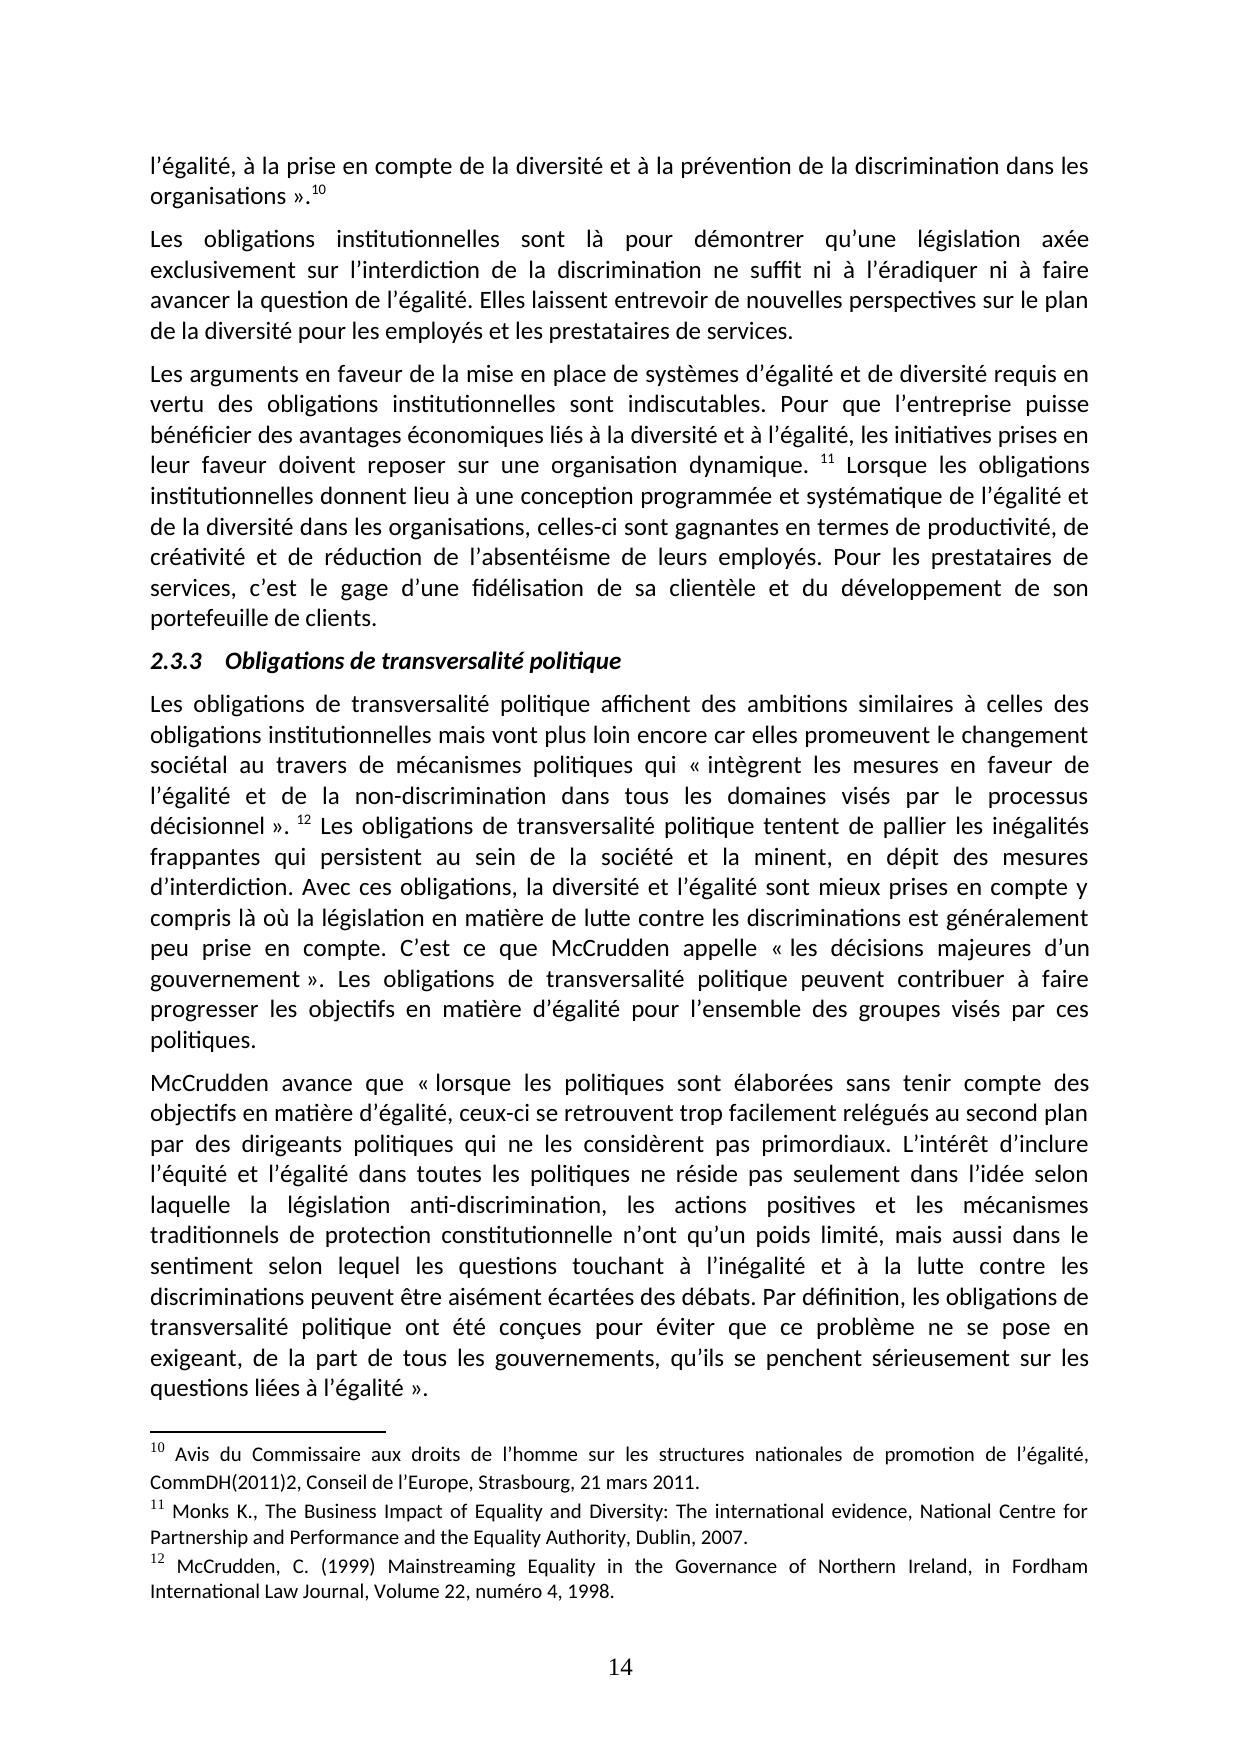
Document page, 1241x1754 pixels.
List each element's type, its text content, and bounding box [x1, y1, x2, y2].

text McCrudden avance que « lorsque les politiques sont élaborées sans tenir compte des objectifs en matière d’égalité, ceux-ci se retrouvent trop facilement relégués au second plan par des dirigeants politiques qui ne les considèrent pas primordiaux. L’intérêt d’inclure l’équité et l’égalité dans toutes les politiques ne réside pas seulement dans l’idée selon laquelle la législation anti-discrimination, les actions positives et les mécanismes traditionnels de protection constitutionnelle n’ont qu’un poids limité, mais aussi dans le sentiment selon lequel les questions touchant à l’inégalité et à la lutte contre les discriminations peuvent être aisément écartées des débats. Par définition, les obligations de transversalité politique ont été conçues pour éviter que ce problème ne se pose en exigeant, de la part de tous les gouvernements, qu’ils se penchent sérieusement sur les questions liées à l’égalité ». [150, 1067, 1090, 1403]
text Les obligations de transversalité politique affichent des ambitions similaires à celles des obligations institutionnelles mais vont plus loin encore car elles promeuvent le changement sociétal au travers de mécanismes politiques qui « intègrent les mesures en faveur de l’égalité et de la non-discrimination dans tous les domaines visés par le processus décisionnel ». Les obligations de transversalité politique tentent de pallier les inégalités frappantes qui persistent au sein de la société et la minent, en dépit des mesures d’interdiction. Avec ces obligations, la diversité et l’égalité sont mieux prises en compte y compris là où la législation en matière de lutte contre les discriminations est généralement peu prise en compte. C’est ce que McCrudden appelle « les décisions majeures d’un gouvernement ». Les obligations de transversalité politique peuvent contribuer à faire progresser les objectifs en matière d’égalité pour l’ensemble des groupes visés par ces politiques. [150, 688, 1090, 1054]
text Les obligations institutionnelles sont là pour démontrer qu’une législation axée exclusivement sur l’interdiction de la discrimination ne suffit ni à l’éradiquer ni à faire avancer la question de l’égalité. Elles laissent entrevoir de nouvelles perspectives sur le plan de la diversité pour les employés et les prestataires de services. [150, 223, 1090, 346]
text Les arguments en faveur de la mise en place de systèmes d’égalité et de diversité requis en vertu des obligations institutionnelles sont indiscutables. Pour que l’entreprise puisse bénéficier des avantages économiques liés à la diversité et à l’égalité, les initiatives prises en leur faveur doivent reposer sur une organisation dynamique. Lorsque les obligations institutionnelles donnent lieu à une conception programmée et systématique de l’égalité et de la diversité dans les organisations, celles-ci sont gagnantes en termes de productivité, de créativité et de réduction de l’absentéisme de leurs employés. Pour les prestataires de services, c’est le gage d’une fidélisation de sa clientèle et du développement de son portefeuille de clients. [150, 358, 1090, 633]
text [150, 150, 1090, 211]
text 2.3.3 Obligations de transversalité politique [150, 645, 1090, 676]
